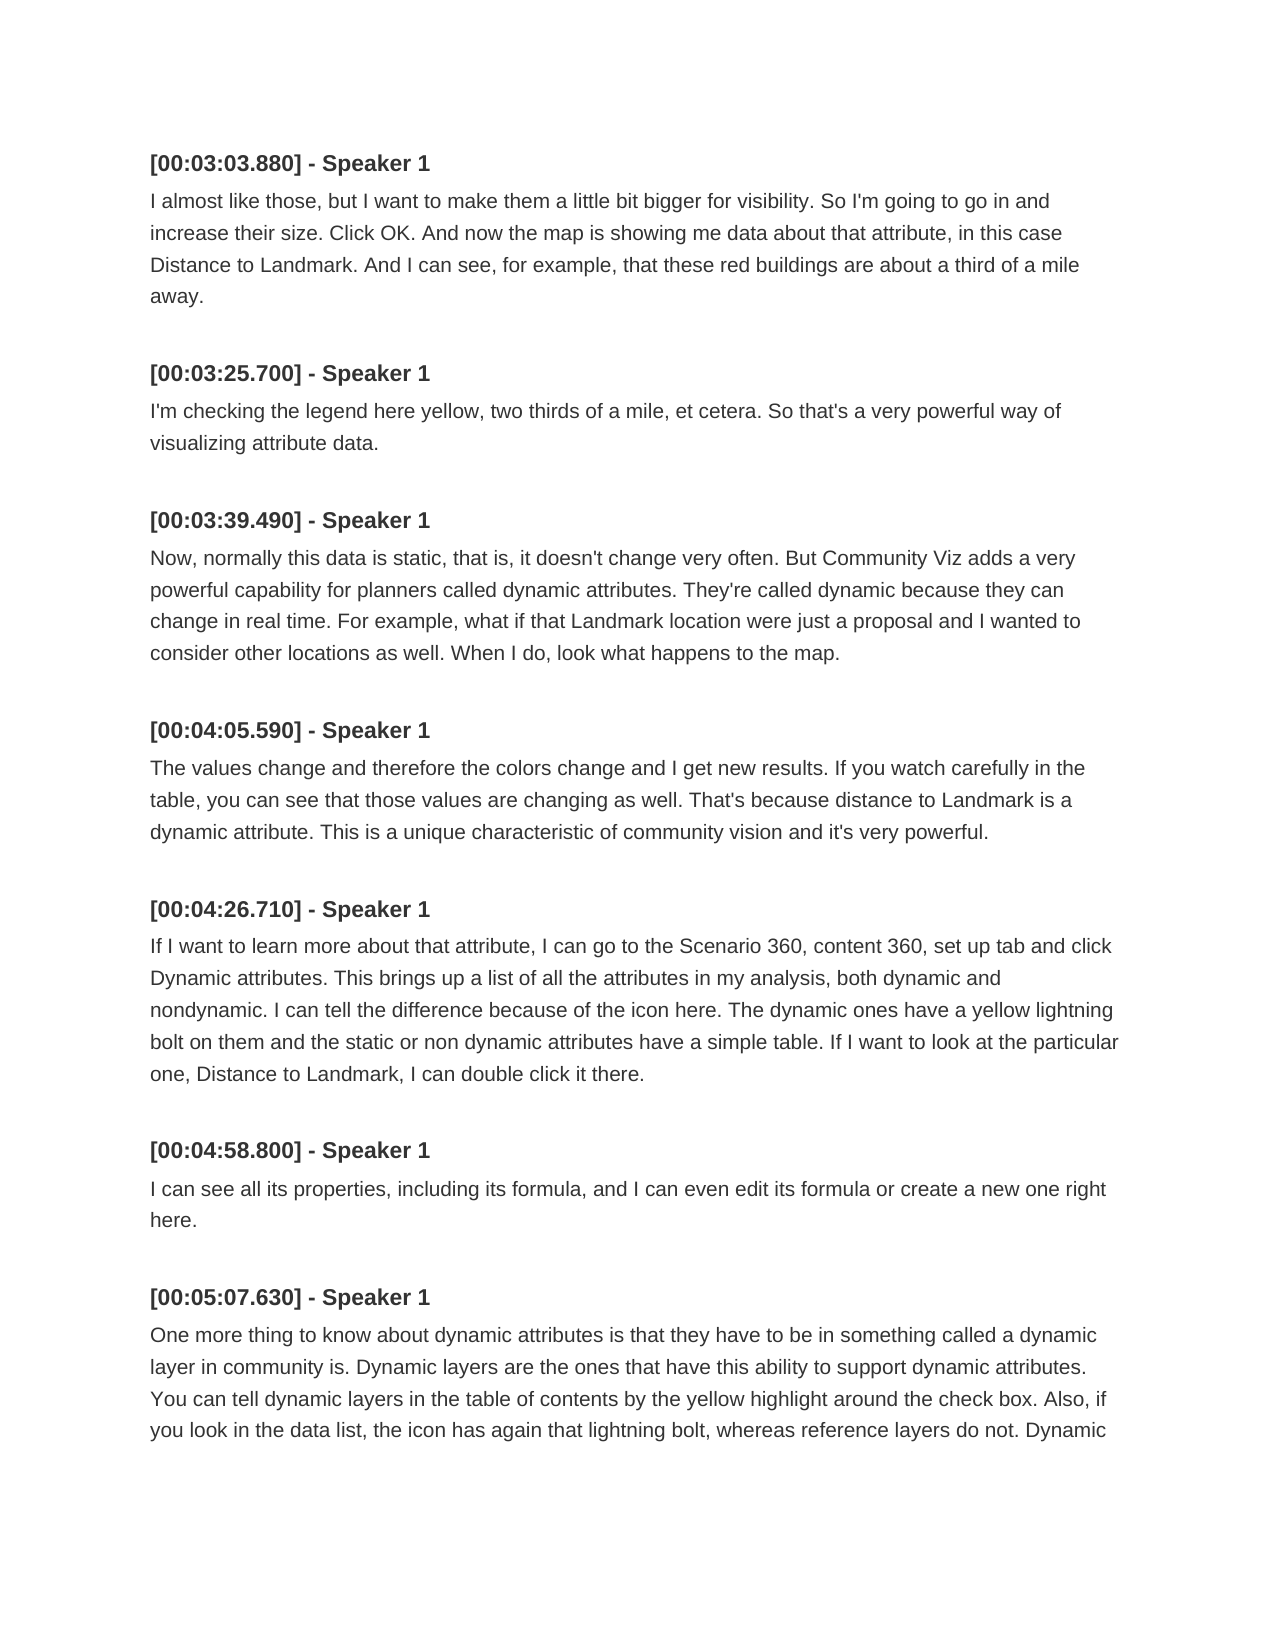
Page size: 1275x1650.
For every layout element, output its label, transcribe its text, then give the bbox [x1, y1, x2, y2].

subtitle [00:04:05.590] - Speaker 1 [150, 717, 1125, 743]
subtitle [00:05:07.630] - Speaker 1 [150, 1284, 1125, 1311]
subtitle [00:03:03.880] - Speaker 1 [150, 150, 1125, 176]
subtitle [00:04:58.800] - Speaker 1 [150, 1137, 1125, 1164]
text The values change and therefore the colors change and I get new results. If you watch carefully in the table, you can see that those values are changing as well. That's because distance to Landmark is a dynamic attribute. This is a unique characteristic of community vision and it's very powerful. [150, 756, 1125, 843]
text If I want to learn more about that attribute, I can go to the Scenario 360, content 360, set up tab and click Dynamic attributes. This brings up a list of all the attributes in my analysis, both dynamic and nondynamic. I can tell the difference because of the icon here. The dynamic ones have a yellow lightning bolt on them and the static or non dynamic attributes have a simple table. If I want to look at the particular one, Distance to Landmark, I can double click it there. [150, 934, 1125, 1085]
text I can see all its properties, including its formula, and I can even edit its formula or create a new one right here. [150, 1176, 1125, 1232]
text I almost like those, but I want to make them a little bit bigger for visibility. So I'm going to go in and increase their size. Click OK. And now the map is showing me data about that attribute, in this case Distance to Landmark. And I can see, for example, that these red buildings are about a third of a mile away. [150, 189, 1125, 308]
subtitle [00:04:26.710] - Speaker 1 [150, 896, 1125, 922]
text Now, normally this data is static, that is, it doesn't change very often. But Community Viz adds a very powerful capability for planners called dynamic attributes. They're called dynamic because they can change in real time. For example, what if that Landmark location were just a proposal and I wanted to consider other locations as well. When I do, look what happens to the map. [150, 546, 1125, 665]
subtitle [00:03:39.490] - Speaker 1 [150, 507, 1125, 533]
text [150, 1323, 1125, 1442]
subtitle [00:03:25.700] - Speaker 1 [150, 360, 1125, 387]
text I'm checking the legend here yellow, two thirds of a mile, et cetera. So that's a very powerful way of visualizing attribute data. [150, 399, 1125, 455]
